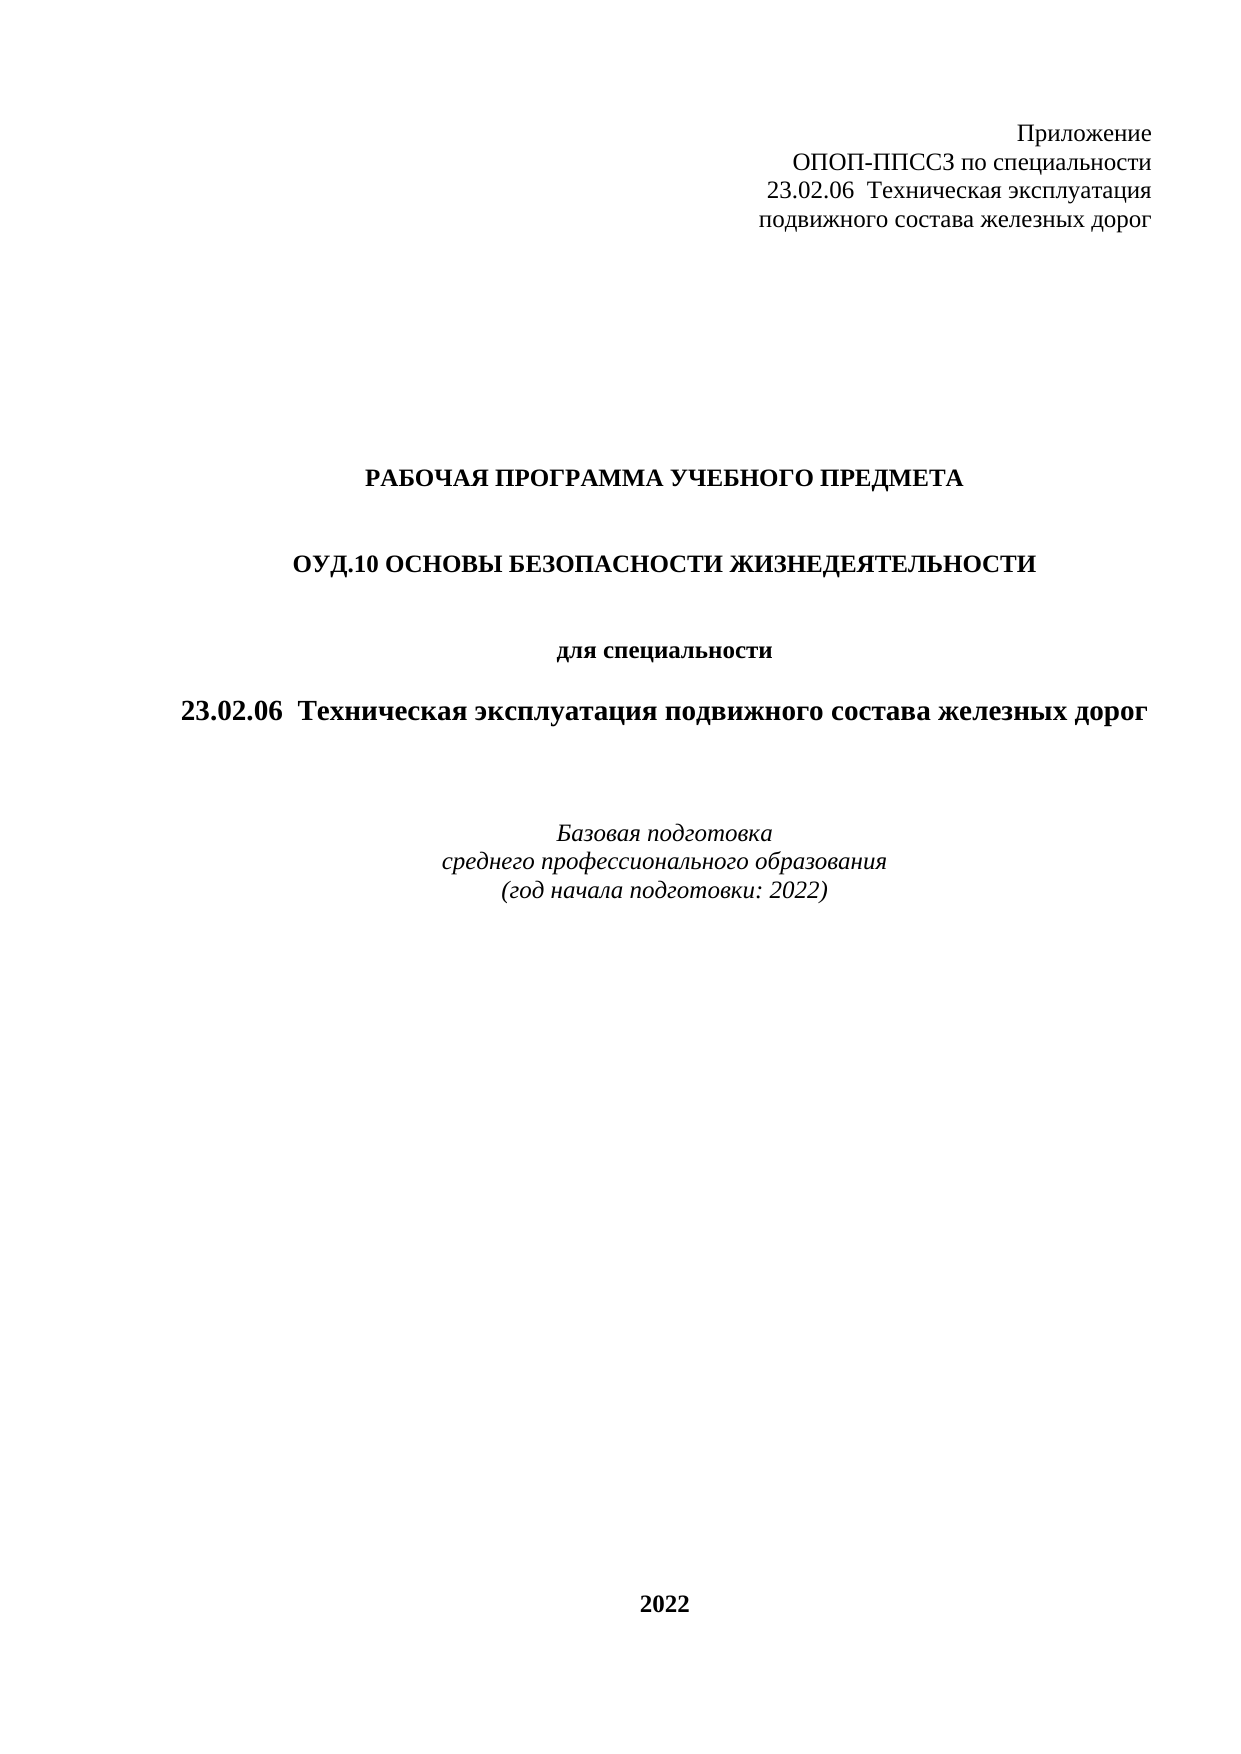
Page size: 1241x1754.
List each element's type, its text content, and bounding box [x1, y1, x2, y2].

text 23.02.06 Техническая эксплуатация [177, 176, 1152, 204]
text (год начала подготовки: 2022) [177, 875, 1152, 904]
text подвижного состава железных дорог [177, 204, 1152, 233]
text Приложение [177, 118, 1152, 147]
text Базовая подготовка [177, 818, 1152, 846]
text ОПОП-ППССЗ по специальности [177, 147, 1152, 176]
text РАБОЧАЯ ПРОГРАММА УЧЕБНОГО ПРЕДМЕТА [177, 463, 1152, 492]
text 2022 [177, 1589, 1152, 1618]
text среднего профессионального образования [177, 846, 1152, 875]
text для специальности [177, 636, 1152, 664]
text ОУД.10 ОСНОВЫ БЕЗОПАСНОСТИ ЖИЗНЕДЕЯТЕЛЬНОСТИ [177, 549, 1152, 578]
text 23.02.06 Техническая эксплуатация подвижного состава железных дорог [177, 693, 1152, 727]
